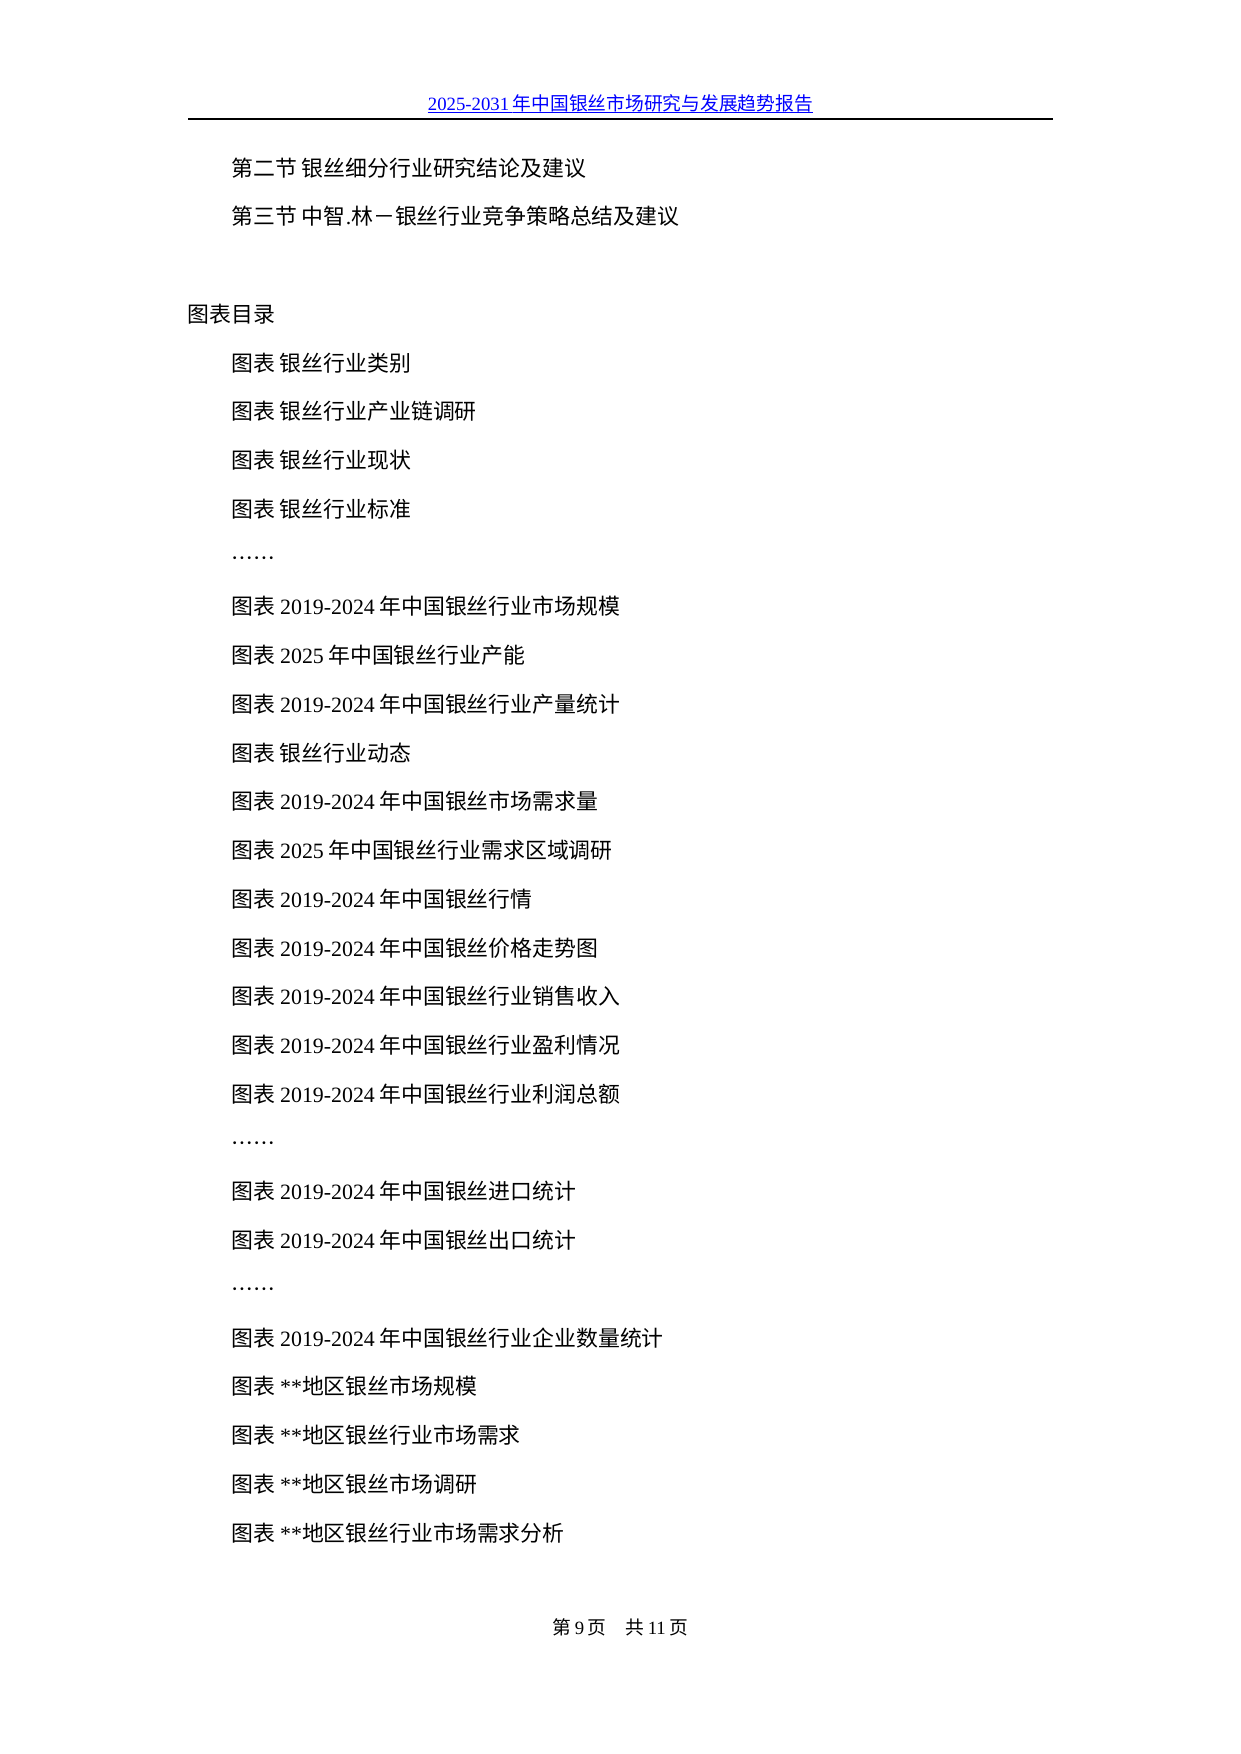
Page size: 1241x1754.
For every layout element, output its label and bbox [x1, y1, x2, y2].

text [187, 150, 1053, 1548]
